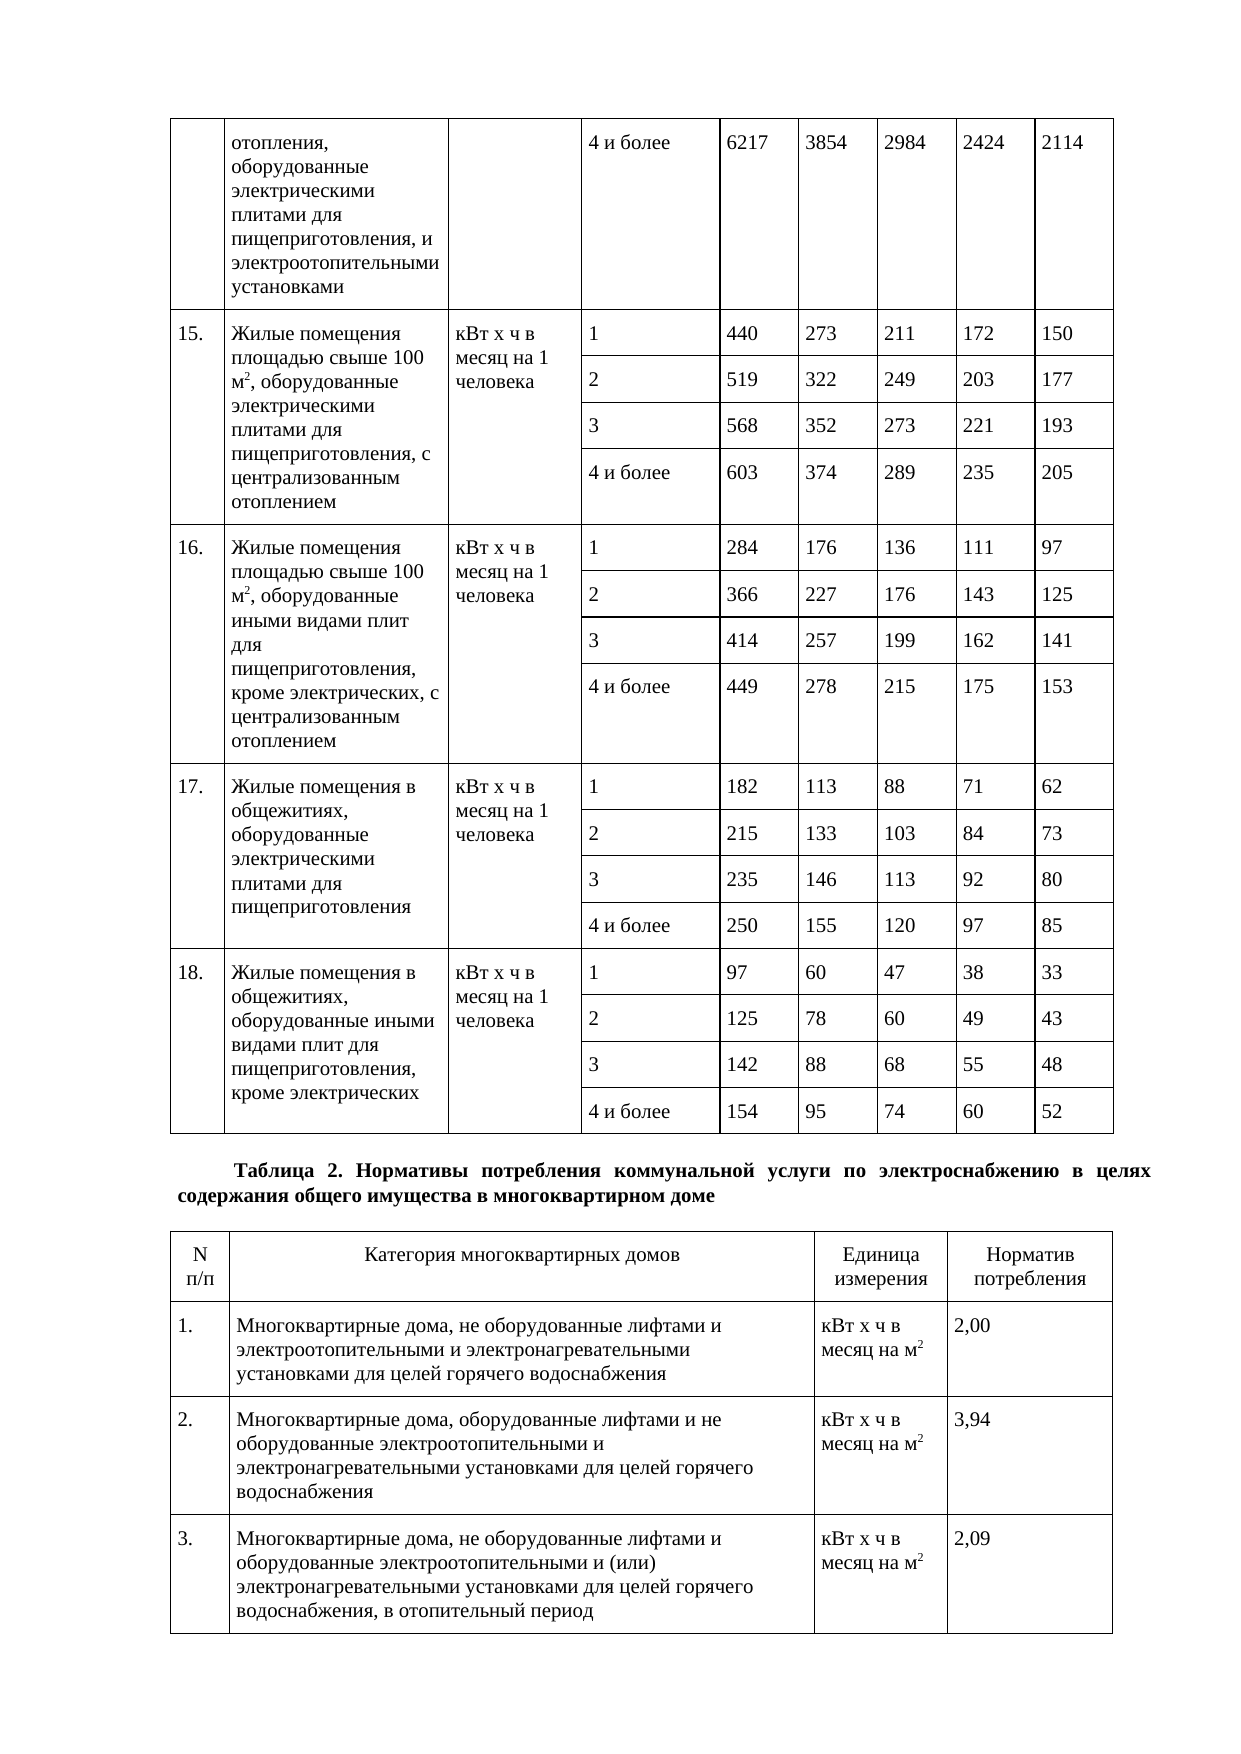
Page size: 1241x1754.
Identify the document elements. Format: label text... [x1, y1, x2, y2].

table_cell 55 [957, 1042, 1034, 1087]
table_cell 2984 [878, 119, 956, 309]
table_cell 278 [799, 664, 877, 762]
table_cell 15. [171, 310, 224, 524]
table_cell 88 [799, 1042, 877, 1087]
table_cell 2114 [1036, 119, 1113, 309]
table_cell 1. [171, 1302, 229, 1396]
table_cell 103 [878, 810, 956, 855]
table_header Категория многоквартирных домов [230, 1232, 814, 1301]
table_cell 4 и более [582, 449, 719, 524]
table_cell 125 [1036, 571, 1113, 616]
table_cell 4 и более [582, 903, 719, 948]
table_cell 141 [1036, 618, 1113, 663]
table_cell 176 [878, 571, 956, 616]
table_cell 211 [878, 310, 956, 355]
table_cell 172 [957, 310, 1034, 355]
table_cell кВт x ч в месяц на 1 человека [449, 525, 581, 762]
table_cell 2424 [957, 119, 1034, 309]
table_cell 49 [957, 995, 1034, 1041]
table_cell 74 [878, 1088, 956, 1133]
table_cell 322 [799, 356, 877, 402]
table_cell Жилые помещения площадью свыше 100 м2, оборудованные иными видами плит для пищеприготовления, кроме электрических, с централизованным отоплением [225, 525, 448, 762]
table_cell 97 [721, 949, 798, 994]
table_cell Многоквартирные дома, оборудованные лифтами и не оборудованные электроотопительными и электронагревательными установками для целей горячего водоснабжения [230, 1397, 814, 1514]
table_cell 162 [957, 618, 1034, 663]
table_cell 215 [878, 664, 956, 762]
table_cell Жилые помещения в общежитиях, оборудованные иными видами плит для пищеприготовления, кроме электрических [225, 949, 448, 1133]
table_cell 2,09 [948, 1515, 1112, 1633]
table_cell 235 [957, 449, 1034, 524]
table_cell 176 [799, 525, 877, 570]
table_cell 250 [721, 903, 798, 948]
table_cell 146 [799, 856, 877, 902]
table_cell 440 [721, 310, 798, 355]
table_cell 3 [582, 403, 719, 448]
table_cell 273 [799, 310, 877, 355]
table_cell 175 [957, 664, 1034, 762]
table_cell 193 [1036, 403, 1113, 448]
table_header Норматив потребления [948, 1232, 1112, 1301]
table_cell 71 [957, 764, 1034, 809]
table_cell 3. [171, 1515, 229, 1633]
table_cell 2 [582, 571, 719, 616]
table_cell 78 [799, 995, 877, 1041]
table_cell 52 [1036, 1088, 1113, 1133]
table_cell 1 [582, 949, 719, 994]
table_cell кВт x ч в месяц на м2 [815, 1397, 947, 1514]
table_cell 3 [582, 856, 719, 902]
table_cell Многоквартирные дома, не оборудованные лифтами и оборудованные электроотопительными и (или) электронагревательными установками для целей горячего водоснабжения, в отопительный период [230, 1515, 814, 1633]
table_cell 603 [721, 449, 798, 524]
table_cell 257 [799, 618, 877, 663]
table_cell 1 [582, 764, 719, 809]
table_cell 120 [878, 903, 956, 948]
table_cell 568 [721, 403, 798, 448]
table_cell 374 [799, 449, 877, 524]
table_cell 43 [1036, 995, 1113, 1041]
table_cell 203 [957, 356, 1034, 402]
table_cell 284 [721, 525, 798, 570]
table_cell 80 [1036, 856, 1113, 902]
table_cell 2 [582, 995, 719, 1041]
title Таблица 2. Нормативы потребления коммунальной услуги по электроснабжению в целях содержания общего имущества в многоквартирном доме [177, 1158, 1152, 1207]
table_cell Многоквартирные дома, не оборудованные лифтами и электроотопительными и электронагревательными установками для целей горячего водоснабжения [230, 1302, 814, 1396]
table_cell 414 [721, 618, 798, 663]
table_cell 18. [171, 949, 224, 1133]
table_cell 221 [957, 403, 1034, 448]
table_cell 62 [1036, 764, 1113, 809]
table_cell 33 [1036, 949, 1113, 994]
table_cell кВт x ч в месяц на 1 человека [449, 949, 581, 1133]
table_cell 6217 [721, 119, 798, 309]
table_cell 215 [721, 810, 798, 855]
table_cell 68 [878, 1042, 956, 1087]
table_cell Жилые помещения в общежитиях, оборудованные электрическими плитами для пищеприготовления [225, 764, 448, 948]
table_cell Жилые помещения площадью свыше 100 м2, оборудованные электрическими плитами для пищеприготовления, с централизованным отоплением [225, 310, 448, 524]
table_cell 133 [799, 810, 877, 855]
table_cell 38 [957, 949, 1034, 994]
table_cell 3,94 [948, 1397, 1112, 1514]
table_cell 4 и более [582, 1088, 719, 1133]
table_cell 235 [721, 856, 798, 902]
table_cell 111 [957, 525, 1034, 570]
table_cell 2. [171, 1397, 229, 1514]
table_cell 177 [1036, 356, 1113, 402]
table_cell 88 [878, 764, 956, 809]
table_cell 113 [799, 764, 877, 809]
table_cell 3 [582, 1042, 719, 1087]
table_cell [815, 1515, 947, 1633]
table_cell 60 [799, 949, 877, 994]
table_cell 125 [721, 995, 798, 1041]
table_cell кВт x ч в месяц на 1 человека [449, 764, 581, 948]
table_cell 352 [799, 403, 877, 448]
table_cell 84 [957, 810, 1034, 855]
table_cell 17. [171, 764, 224, 948]
table_cell 60 [957, 1088, 1034, 1133]
table_cell 143 [957, 571, 1034, 616]
table_cell 289 [878, 449, 956, 524]
table_header N п/п [171, 1232, 229, 1301]
table_cell 519 [721, 356, 798, 402]
table_cell 1 [582, 310, 719, 355]
table_cell 136 [878, 525, 956, 570]
table_cell 1 [582, 525, 719, 570]
table_cell 205 [1036, 449, 1113, 524]
table_cell 97 [1036, 525, 1113, 570]
table_cell кВт x ч в месяц на м2 [815, 1302, 947, 1396]
table_cell 85 [1036, 903, 1113, 948]
table_cell 92 [957, 856, 1034, 902]
table_cell 3854 [799, 119, 877, 309]
table_cell 97 [957, 903, 1034, 948]
table_cell 366 [721, 571, 798, 616]
table_cell 60 [878, 995, 956, 1041]
table_cell 182 [721, 764, 798, 809]
table_cell 227 [799, 571, 877, 616]
table_cell 95 [799, 1088, 877, 1133]
table_cell 2 [582, 356, 719, 402]
table_cell 47 [878, 949, 956, 994]
table_cell 155 [799, 903, 877, 948]
table_cell 2 [582, 810, 719, 855]
table_cell 449 [721, 664, 798, 762]
table_cell 199 [878, 618, 956, 663]
table_cell 150 [1036, 310, 1113, 355]
table_cell 73 [1036, 810, 1113, 855]
table_cell 113 [878, 856, 956, 902]
table_cell 154 [721, 1088, 798, 1133]
table_cell 153 [1036, 664, 1113, 762]
table_cell 48 [1036, 1042, 1113, 1087]
table_cell 16. [171, 525, 224, 762]
table_cell 3 [582, 618, 719, 663]
table_cell кВт x ч в месяц на 1 человека [449, 310, 581, 524]
table_cell 2,00 [948, 1302, 1112, 1396]
table_cell 4 и более [582, 664, 719, 762]
table_cell 142 [721, 1042, 798, 1087]
table_cell 273 [878, 403, 956, 448]
table_cell 249 [878, 356, 956, 402]
table_header Единица измерения [815, 1232, 947, 1301]
table_cell 4 и более [582, 119, 719, 309]
